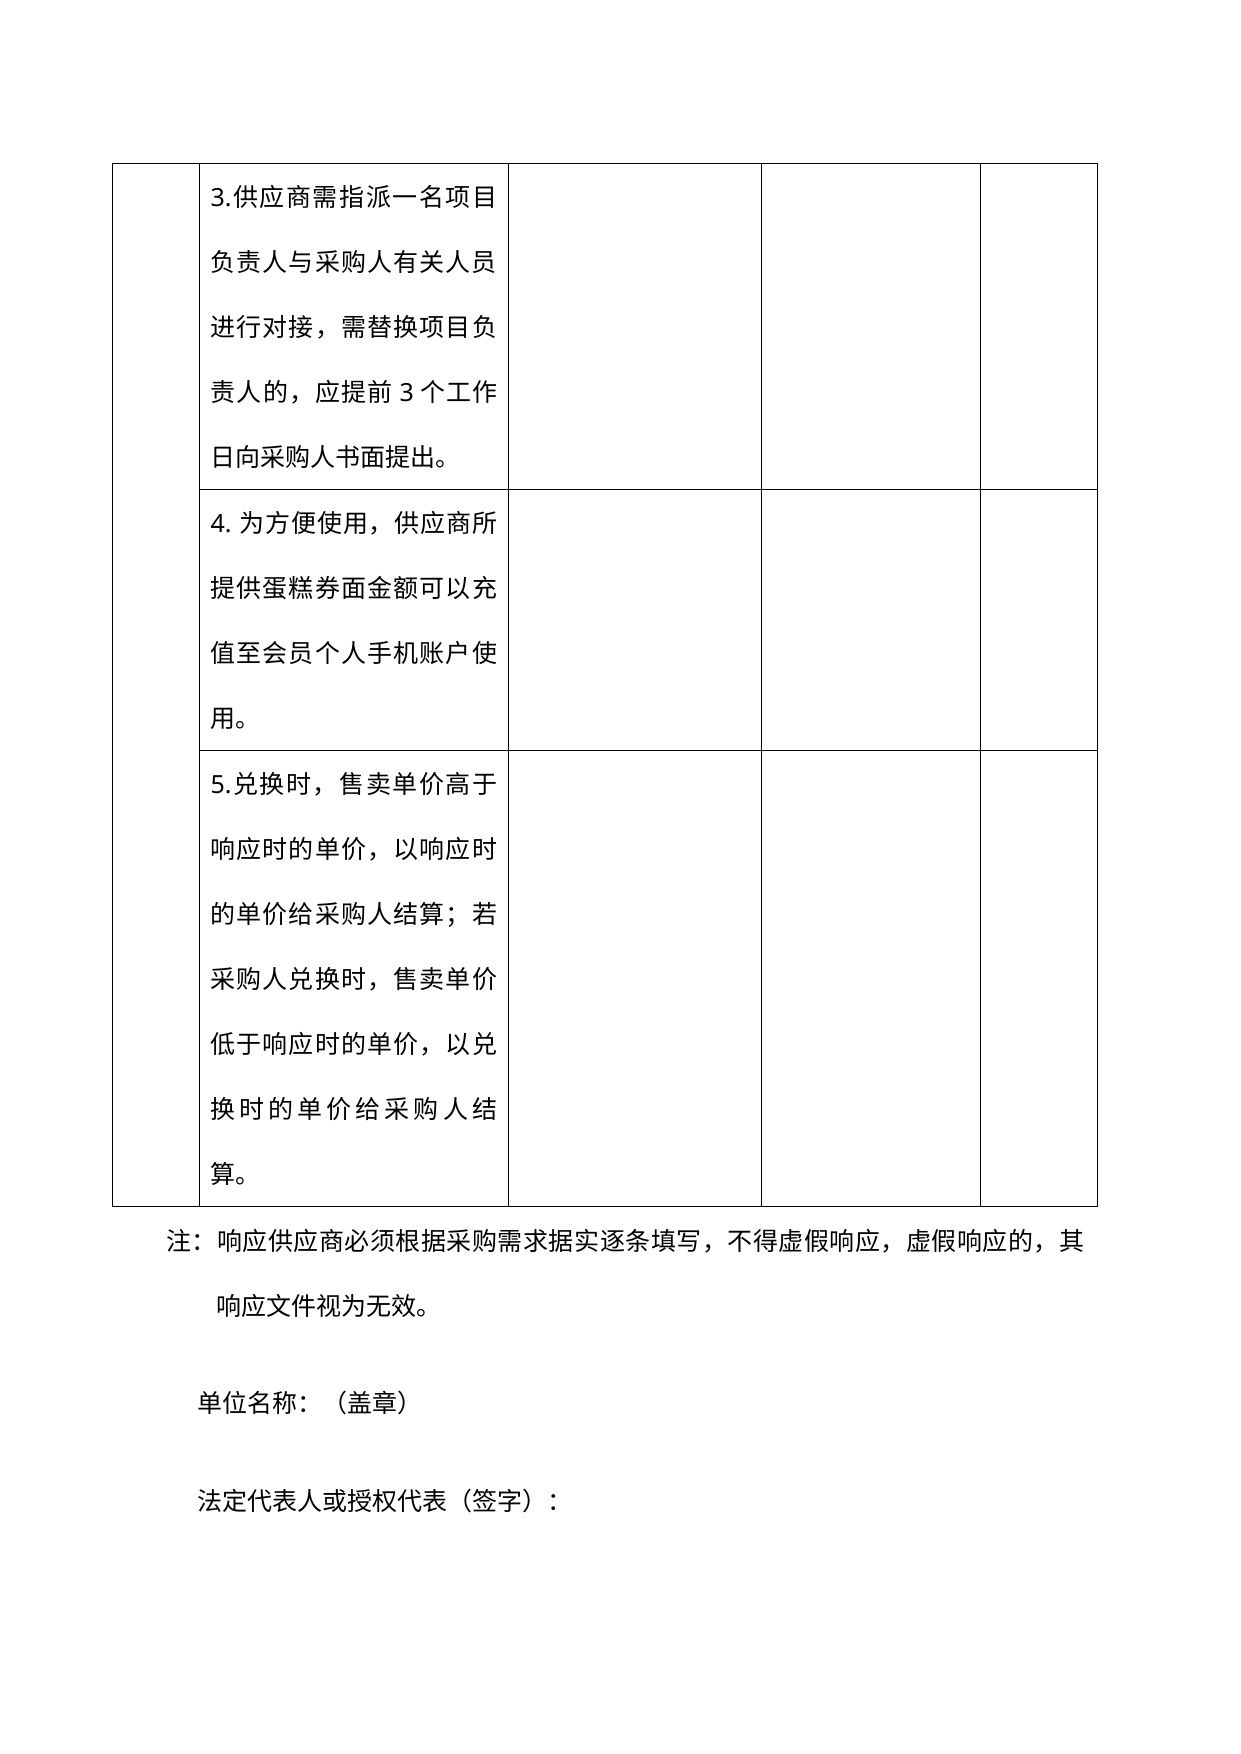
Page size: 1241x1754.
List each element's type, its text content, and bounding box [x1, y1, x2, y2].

table_cell [762, 490, 980, 749]
table_cell 3.供应商需指派一名项目负责人与采购人有关人员进行对接，需替换项目负责人的，应提前3个工作日向采购人书面提出。 [200, 164, 508, 488]
table_cell [762, 164, 980, 488]
table_cell [981, 751, 1097, 1206]
table_cell [762, 751, 980, 1206]
table_cell [981, 164, 1097, 488]
text 注：响应供应商必须根据采购需求据实逐条填写，不得虚假响应，虚假响应的，其响应文件视为无效。 [166, 1207, 1087, 1337]
text 单位名称：（盖章） [153, 1369, 1087, 1434]
table_cell [509, 164, 761, 488]
table_cell 5.兑换时，售卖单价高于响应时的单价，以响应时的单价给采购人结算；若采购人兑换时，售卖单价低于响应时的单价，以兑换时的单价给采购人结算。 [200, 751, 508, 1206]
table_cell 4. 为方便使用，供应商所提供蛋糕券面金额可以充值至会员个人手机账户使用。 [200, 490, 508, 749]
table_cell [981, 490, 1097, 749]
table_cell [509, 751, 761, 1206]
text 法定代表人或授权代表（签字）： [153, 1467, 1087, 1532]
table_cell [509, 490, 761, 749]
